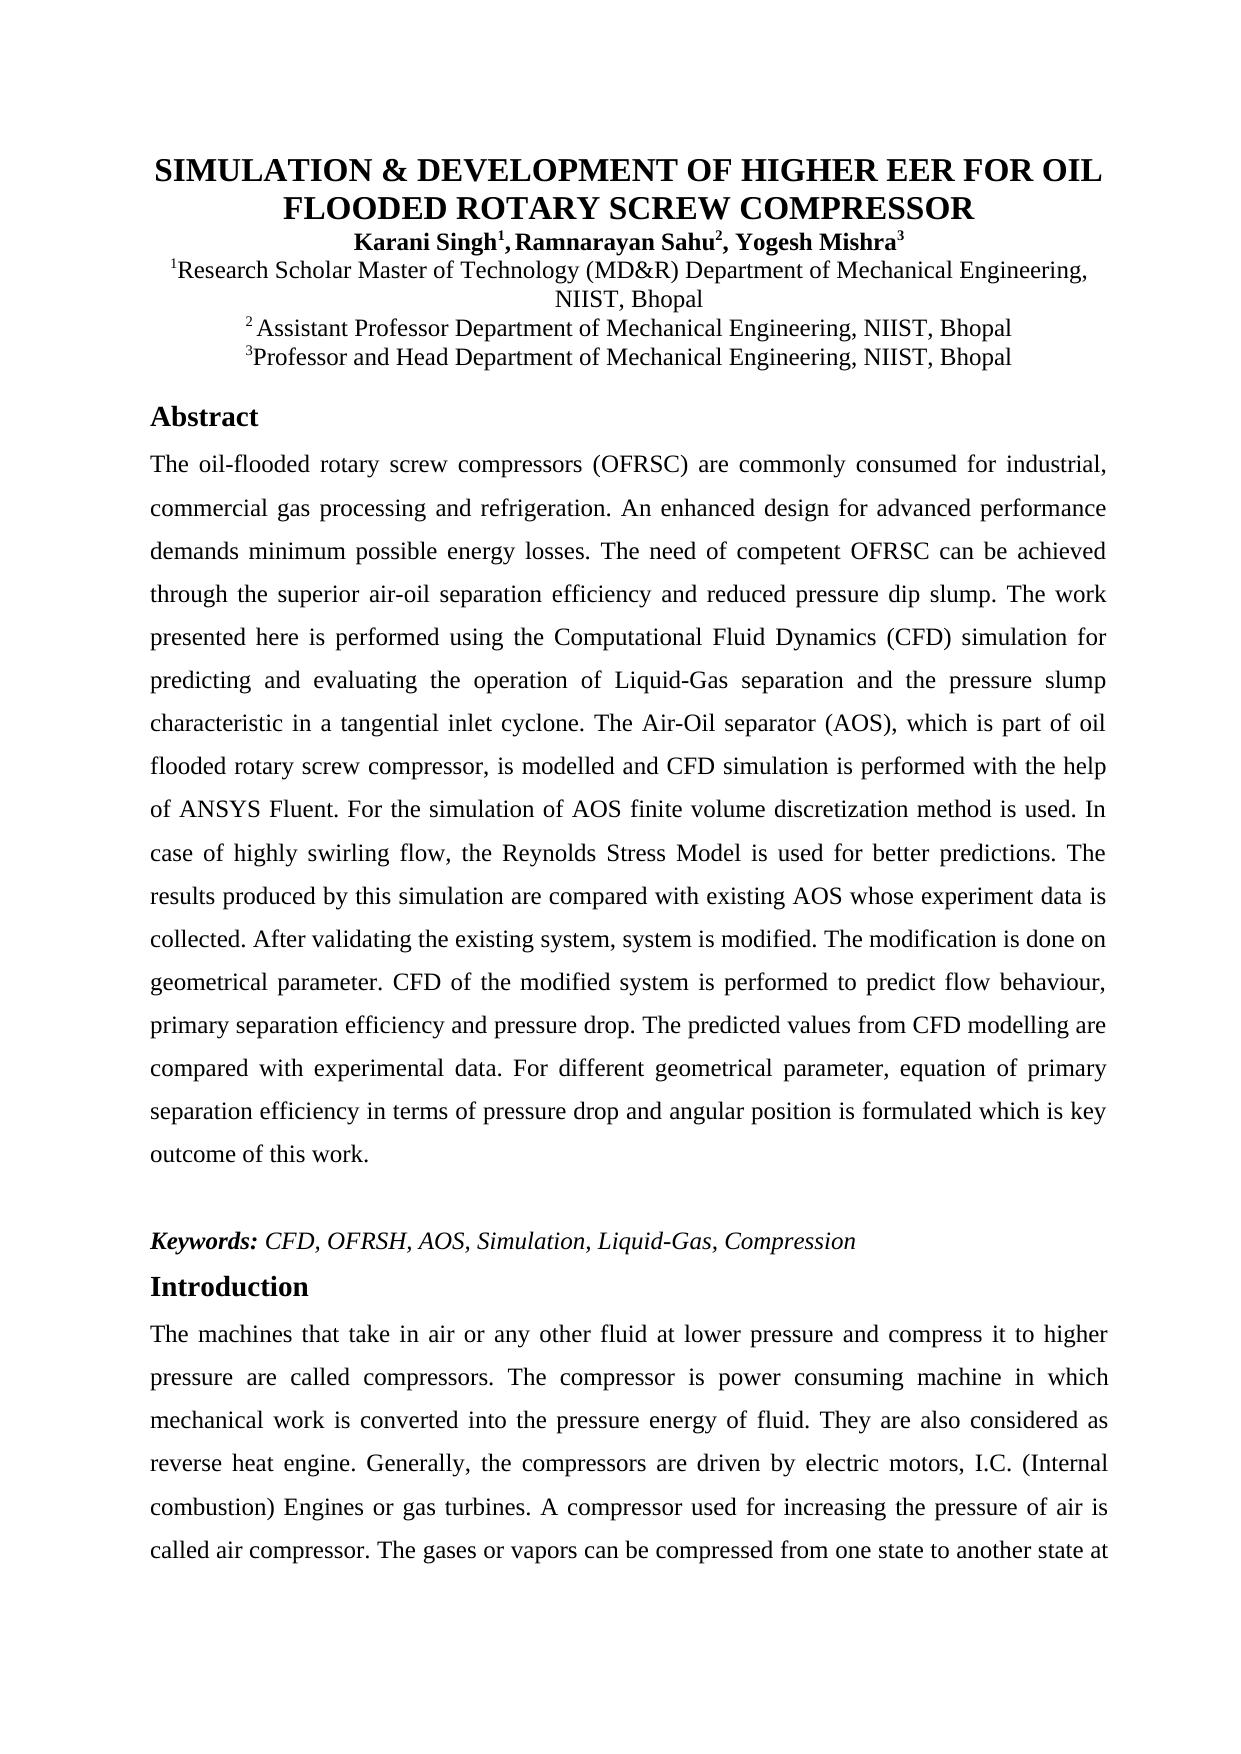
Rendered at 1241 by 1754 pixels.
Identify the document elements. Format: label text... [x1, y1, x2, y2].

text Introduction [150, 1269, 1107, 1302]
text The oil-flooded rotary screw compressors (OFRSC) are commonly consumed for industrial, commercial gas processing and refrigeration. An enhanced design for advanced performance demands minimum possible energy losses. The need of competent OFRSC can be achieved through the superior air-oil separation efficiency and reduced pressure dip slump. The work presented here is performed using the Computational Fluid Dynamics (CFD) simulation for predicting and evaluating the operation of Liquid-Gas separation and the pressure slump characteristic in a tangential inlet cyclone. The Air-Oil separator (AOS), which is part of oil flooded rotary screw compressor, is modelled and CFD simulation is performed with the help of ANSYS Fluent. For the simulation of AOS finite volume discretization method is used. In case of highly swirling flow, the Reynolds Stress Model is used for better predictions. The results produced by this simulation are compared with existing AOS whose experiment data is collected. After validating the existing system, system is modified. The modification is done on geometrical parameter. CFD of the modified system is performed to predict flow behaviour, primary separation efficiency and pressure drop. The predicted values from CFD modelling are compared with experimental data. For different geometrical parameter, equation of primary separation efficiency in terms of pressure drop and angular position is formulated which is key outcome of this work. [150, 449, 1107, 1168]
text SIMULATION & DEVELOPMENT OF HIGHER EER FOR OIL FLOODED ROTARY SCREW COMPRESSOR [150, 150, 1107, 227]
text Keywords: CFD, OFRSH, AOS, Simulation, Liquid-Gas, Compression [150, 1226, 1107, 1254]
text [150, 1319, 1110, 1563]
text Karani Singh1, Ramnarayan Sahu2, Yogesh Mishra3 [150, 227, 1107, 255]
text 3Professor and Head Department of Mechanical Engineering, NIIST, Bhopal [150, 342, 1107, 370]
text 1Research Scholar Master of Technology (MD&R) Department of Mechanical Engineering, NIIST, Bhopal [150, 255, 1107, 313]
text 2 Assistant Professor Department of Mechanical Engineering, NIIST, Bhopal [150, 313, 1107, 342]
text Abstract [150, 399, 1107, 433]
